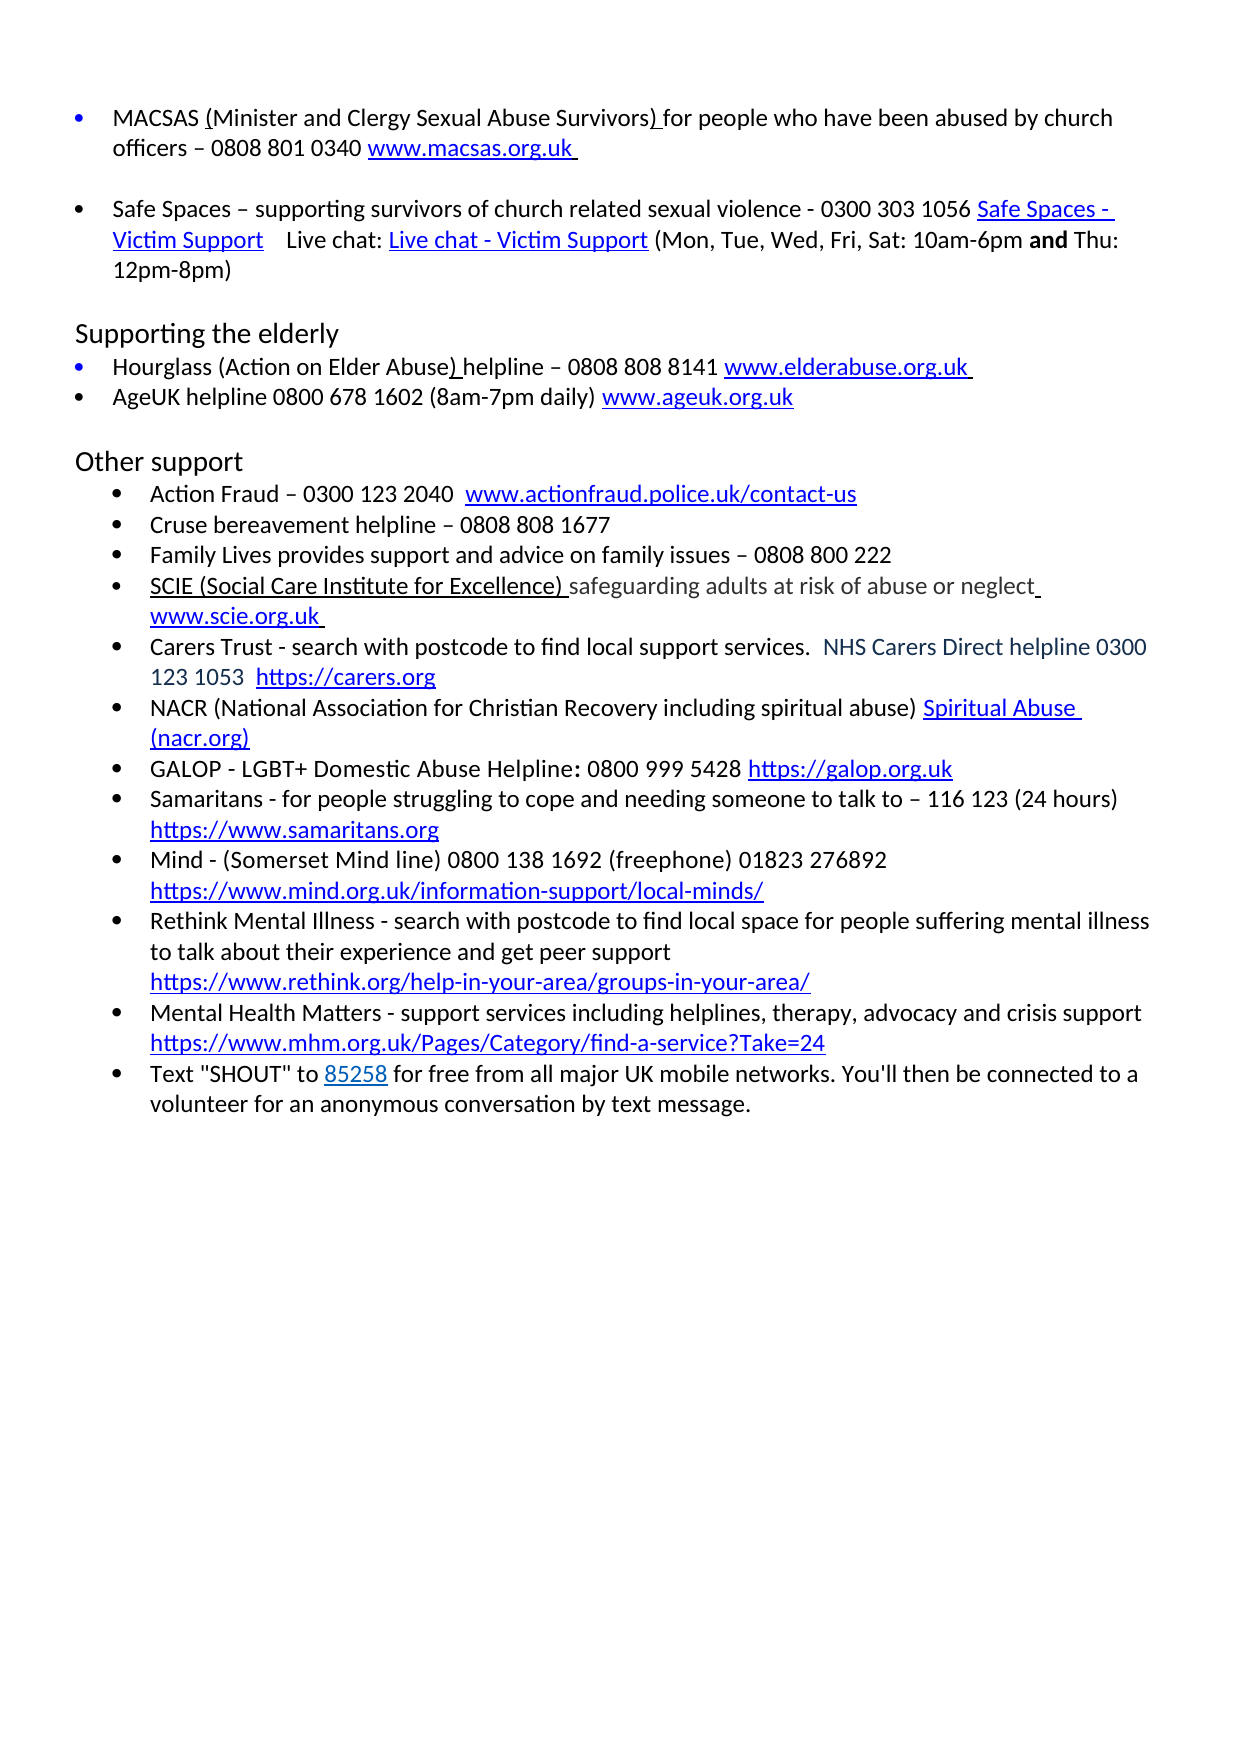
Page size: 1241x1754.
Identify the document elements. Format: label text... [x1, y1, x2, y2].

list Family Lives provides support and advice on family issues – 0808 800 222 [112, 539, 1165, 570]
list NACR (National Association for Christian Recovery including spiritual abuse) Spiritual Abuse (nacr.org) [112, 692, 1165, 753]
list AgeUK helpline 0800 678 1602 (8am-7pm daily) www.ageuk.org.uk [75, 382, 1165, 412]
list SCIE (Social Care Institute for Excellence) safeguarding adults at risk of abuse or neglect www.scie.org.uk [112, 570, 1165, 631]
list Mental Health Matters - support services including helplines, therapy, advocacy and crisis support https://www.mhm.org.uk/Pages/Category/find-a-service?Take=24 [112, 997, 1165, 1058]
list Carers Trust - search with postcode to find local support services. NHS Carers Direct helpline 0300 123 1053 https://carers.org [112, 631, 1165, 692]
list MACSAS (Minister and Clergy Sexual Abuse Survivors) for people who have been abused by church officers – 0808 801 0340 www.macsas.org.uk [75, 102, 1165, 193]
list Hourglass (Action on Elder Abuse) helpline – 0808 808 8141 www.elderabuse.org.uk [75, 351, 1165, 382]
list GALOP - LGBT+ Domestic Abuse Helpline: 0800 999 5428 https://galop.org.uk [112, 753, 1165, 783]
text Supporting the elderly [75, 315, 1165, 351]
list Cruse bereavement helpline – 0808 808 1677 [112, 509, 1165, 539]
list Safe Spaces – supporting survivors of church related sexual violence - 0300 303 1056 Safe Spaces - Victim Support Live chat: Live chat - Victim Support (Mon, Tue, Wed, Fri, Sat: 10am-6pm and Thu: 12pm-8pm) [75, 193, 1165, 285]
list Mind - (Somerset Mind line) 0800 138 1692 (freephone) 01823 276892 https://www.mind.org.uk/information-support/local-minds/ [112, 844, 1165, 906]
list Text "SHOUT" to 85258 for free from all major UK mobile networks. You'll then be connected to a volunteer for an anonymous conversation by text message. [112, 1058, 1165, 1119]
text Other support [75, 443, 1165, 478]
list Rethink Mental Illness - search with postcode to find local space for people suffering mental illness to talk about their experience and get peer support https://www.rethink.org/help-in-your-area/groups-in-your-area/ [112, 906, 1165, 997]
list Samaritans - for people struggling to cope and needing someone to talk to – 116 123 (24 hours) https://www.samaritans.org [112, 783, 1165, 844]
list Action Fraud – 0300 123 2040 www.actionfraud.police.uk/contact-us [112, 478, 1165, 509]
